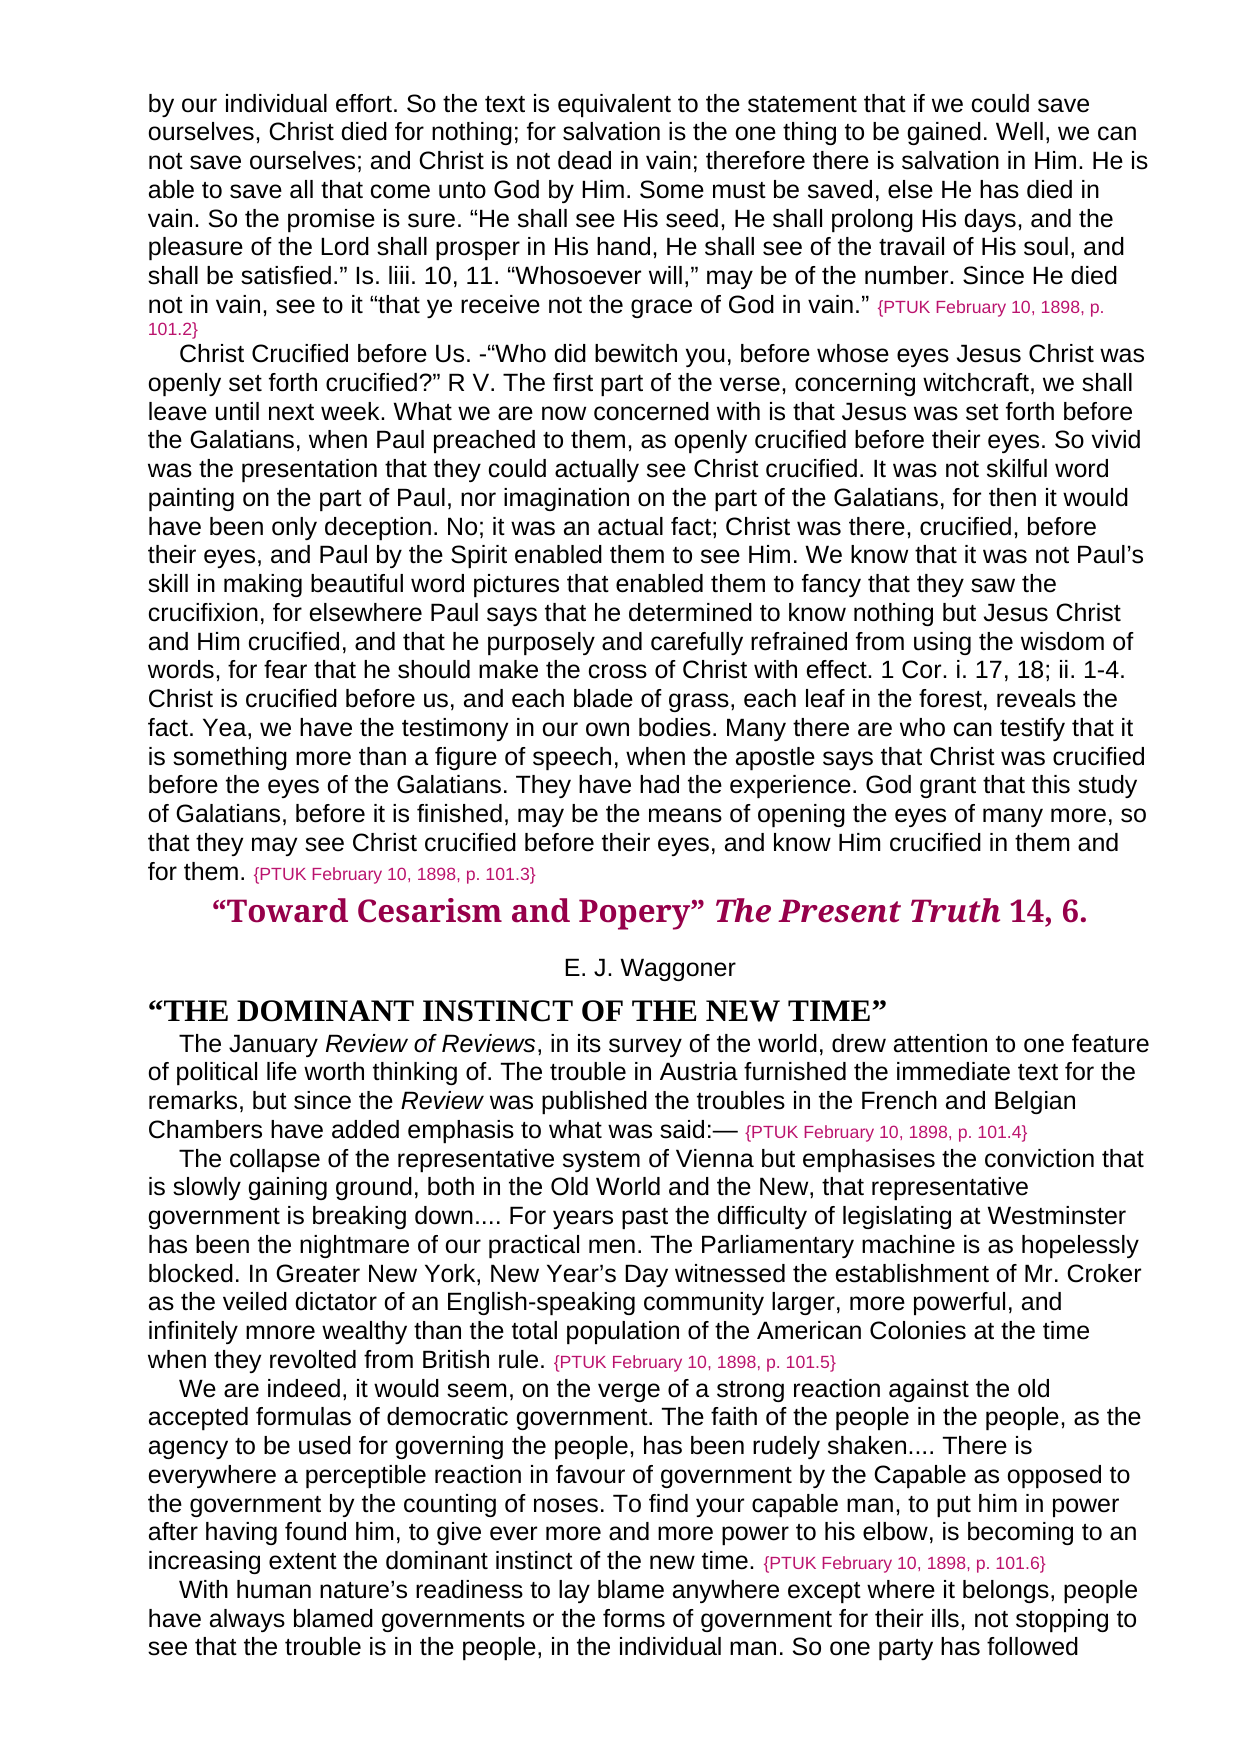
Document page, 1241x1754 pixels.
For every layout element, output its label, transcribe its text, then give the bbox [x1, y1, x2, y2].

text E. J. Waggoner [148, 953, 1152, 982]
text Christ Crucified before Us. -“Who did bewitch you, before whose eyes Jesus Christ was openly set forth crucified?” R V. The first part of the verse, concerning witchcraft, we shall leave until next week. What we are now concerned with is that Jesus was set forth before the Galatians, when Paul preached to them, as openly crucified before their eyes. So vivid was the presentation that they could actually see Christ crucified. It was not skilful word painting on the part of Paul, nor imagination on the part of the Galatians, for then it would have been only deception. No; it was an actual fact; Christ was there, crucified, before their eyes, and Paul by the Spirit enabled them to see Him. We know that it was not Paul’s skill in making beautiful word pictures that enabled them to fancy that they saw the crucifixion, for elsewhere Paul says that he determined to know nothing but Jesus Christ and Him crucified, and that he purposely and carefully refrained from using the wisdom of words, for fear that he should make the cross of Christ with effect. 1 Cor. i. 17, 18; ii. 1-4. Christ is crucified before us, and each blade of grass, each leaf in the forest, reveals the fact. Yea, we have the testimony in our own bodies. Many there are who can testify that it is something more than a figure of speech, when the apostle says that Christ was crucified before the eyes of the Galatians. They have had the experience. God grant that this study of Galatians, before it is finished, may be the means of opening the eyes of many more, so that they may see Christ crucified before their eyes, and know Him crucified in them and for them. {PTUK February 10, 1898, p. 101.3} [148, 339, 1152, 885]
text The January Review of Reviews, in its survey of the world, drew attention to one feature of political life worth thinking of. The trouble in Austria furnished the immediate text for the remarks, but since the Review was published the troubles in the French and Belgian Chambers have added emphasis to what was said:— {PTUK February 10, 1898, p. 101.4} [148, 1028, 1152, 1143]
text We are indeed, it would seem, on the verge of a strong reaction against the old accepted formulas of democratic government. The faith of the people in the people, as the agency to be used for governing the people, has been rudely shaken.... There is everywhere a perceptible reaction in favour of government by the Capable as opposed to the government by the counting of noses. To find your capable man, to put him in power after having found him, to give ever more and more power to his elbow, is becoming to an increasing extent the dominant instinct of the new time. {PTUK February 10, 1898, p. 101.6} [148, 1373, 1152, 1575]
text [148, 1575, 1152, 1661]
text The collapse of the representative system of Vienna but emphasises the conviction that is slowly gaining ground, both in the Old World and the New, that representative government is breaking down.... For years past the difficulty of legislating at Westminster has been the nightmare of our practical men. The Parliamentary machine is as hopelessly blocked. In Greater New York, New Year’s Day witnessed the establishment of Mr. Croker as the veiled dictator of an English-speaking community larger, more powerful, and infinitely mnore wealthy than the total population of the American Colonies at the time when they revolted from British rule. {PTUK February 10, 1898, p. 101.5} [148, 1143, 1152, 1373]
text “THE DOMINANT INSTINCT OF THE NEW TIME” [148, 982, 1152, 1028]
text “Toward Cesarism and Popery” The Present Truth 14, 6. [148, 885, 1152, 932]
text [148, 88, 1152, 339]
